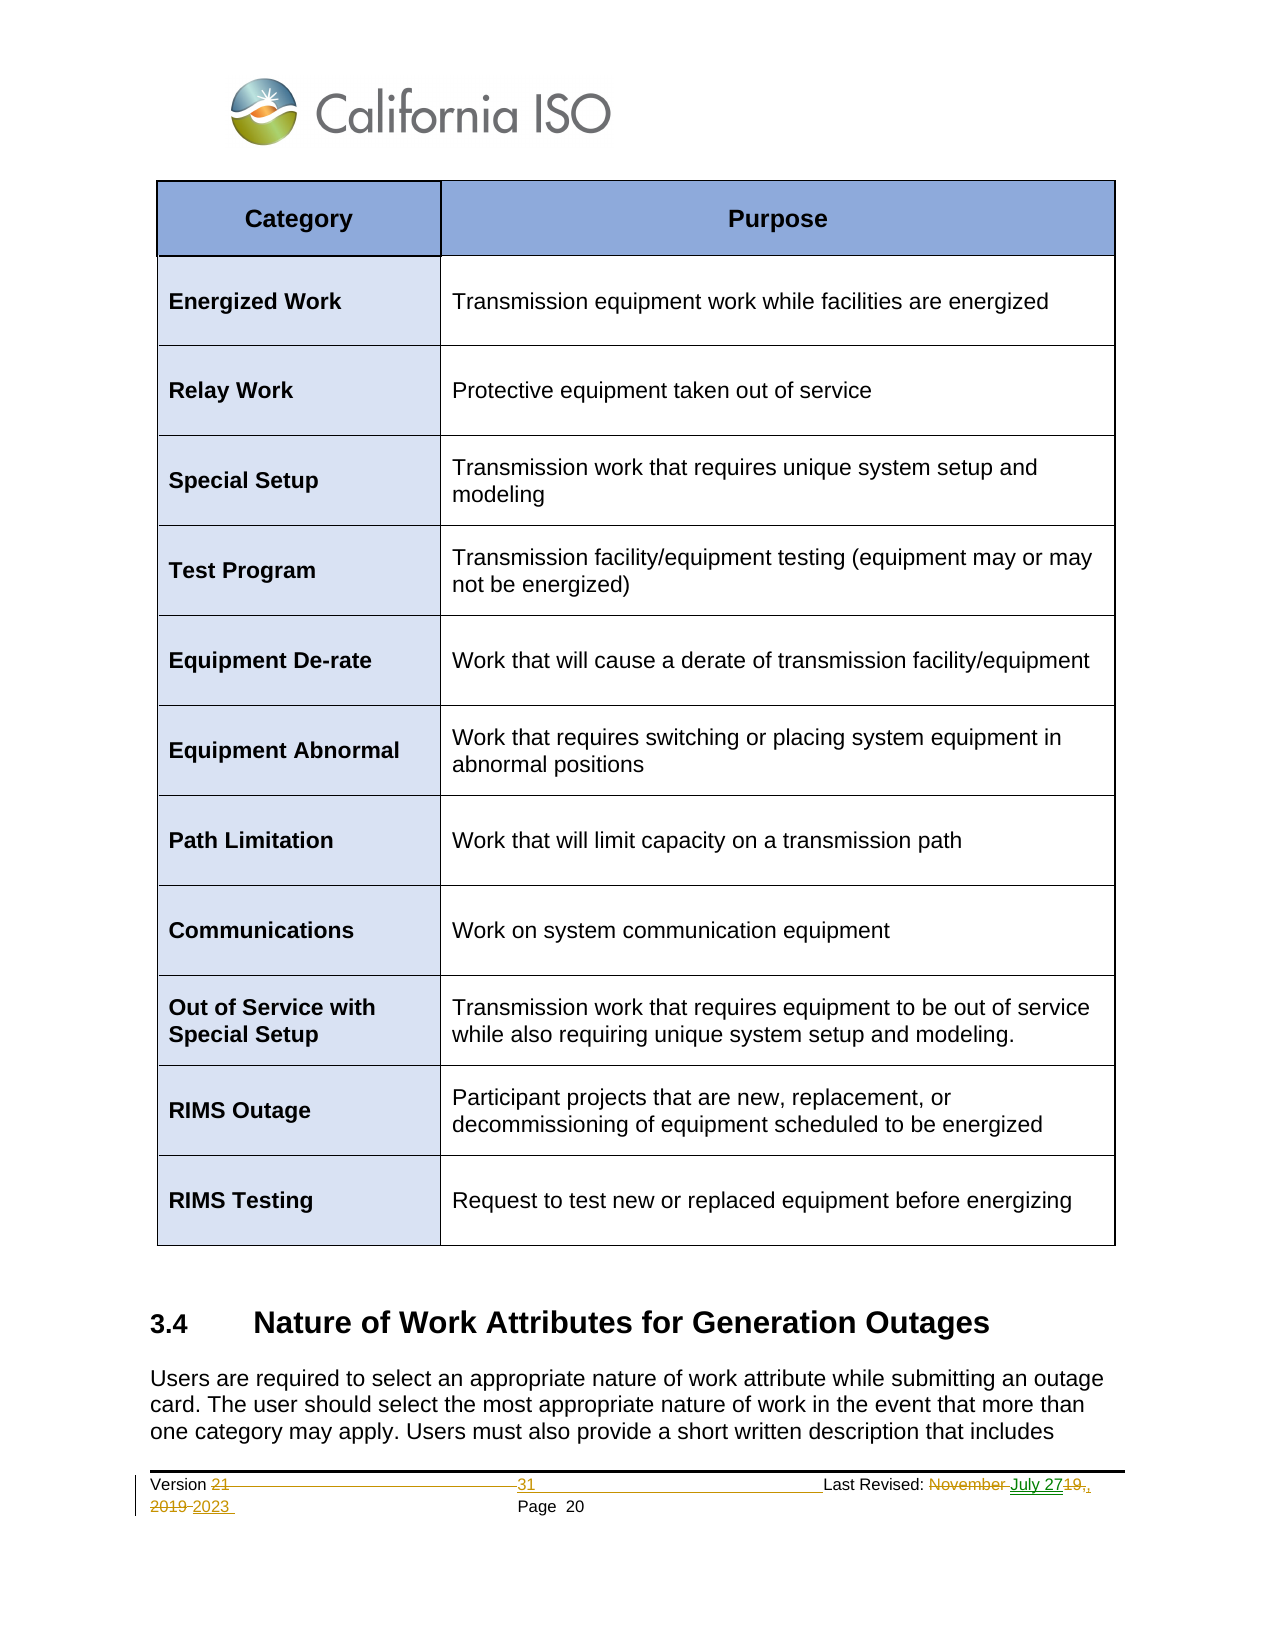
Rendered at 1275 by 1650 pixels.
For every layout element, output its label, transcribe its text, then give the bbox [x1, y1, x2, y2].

table_cell Test Program [158, 526, 440, 615]
table_cell Relay Work [158, 346, 440, 435]
table_cell Transmission facility/equipment testing (equipment may or may not be energized) [441, 526, 1114, 615]
table_cell RIMS Testing [158, 1156, 440, 1245]
table_cell Equipment Abnormal [158, 706, 440, 795]
table_cell Transmission work that requires equipment to be out of service while also requiring unique system setup and modeling. [441, 976, 1114, 1065]
table_cell Energized Work [158, 256, 440, 345]
table_cell RIMS Outage [158, 1066, 440, 1155]
table_cell Path Limitation [158, 796, 440, 885]
table_cell Work that requires switching or placing system equipment in abnormal positions [441, 706, 1114, 795]
table_cell Work that will cause a derate of transmission facility/equipment [441, 616, 1114, 705]
table_cell Request to test new or replaced equipment before energizing [441, 1156, 1114, 1245]
table_cell Equipment De-rate [158, 616, 440, 705]
table_cell Out of Service with Special Setup [158, 976, 440, 1065]
table_cell Special Setup [158, 436, 440, 525]
table_cell Communications [158, 886, 440, 975]
table_header Category [158, 182, 440, 255]
table_cell Protective equipment taken out of service [441, 346, 1114, 435]
picture [225, 75, 615, 148]
table_cell Participant projects that are new, replacement, or decommissioning of equipment scheduled to be energized [441, 1066, 1114, 1155]
table_cell Transmission work that requires unique system setup and modeling [441, 436, 1114, 525]
table_cell Work on system communication equipment [441, 886, 1114, 975]
table_cell Work that will limit capacity on a transmission path [441, 796, 1114, 885]
table_header Purpose [442, 181, 1114, 255]
subtitle Nature of Work Attributes for Generation Outages [150, 1304, 1125, 1340]
table_cell Transmission equipment work while facilities are energized [441, 256, 1114, 345]
